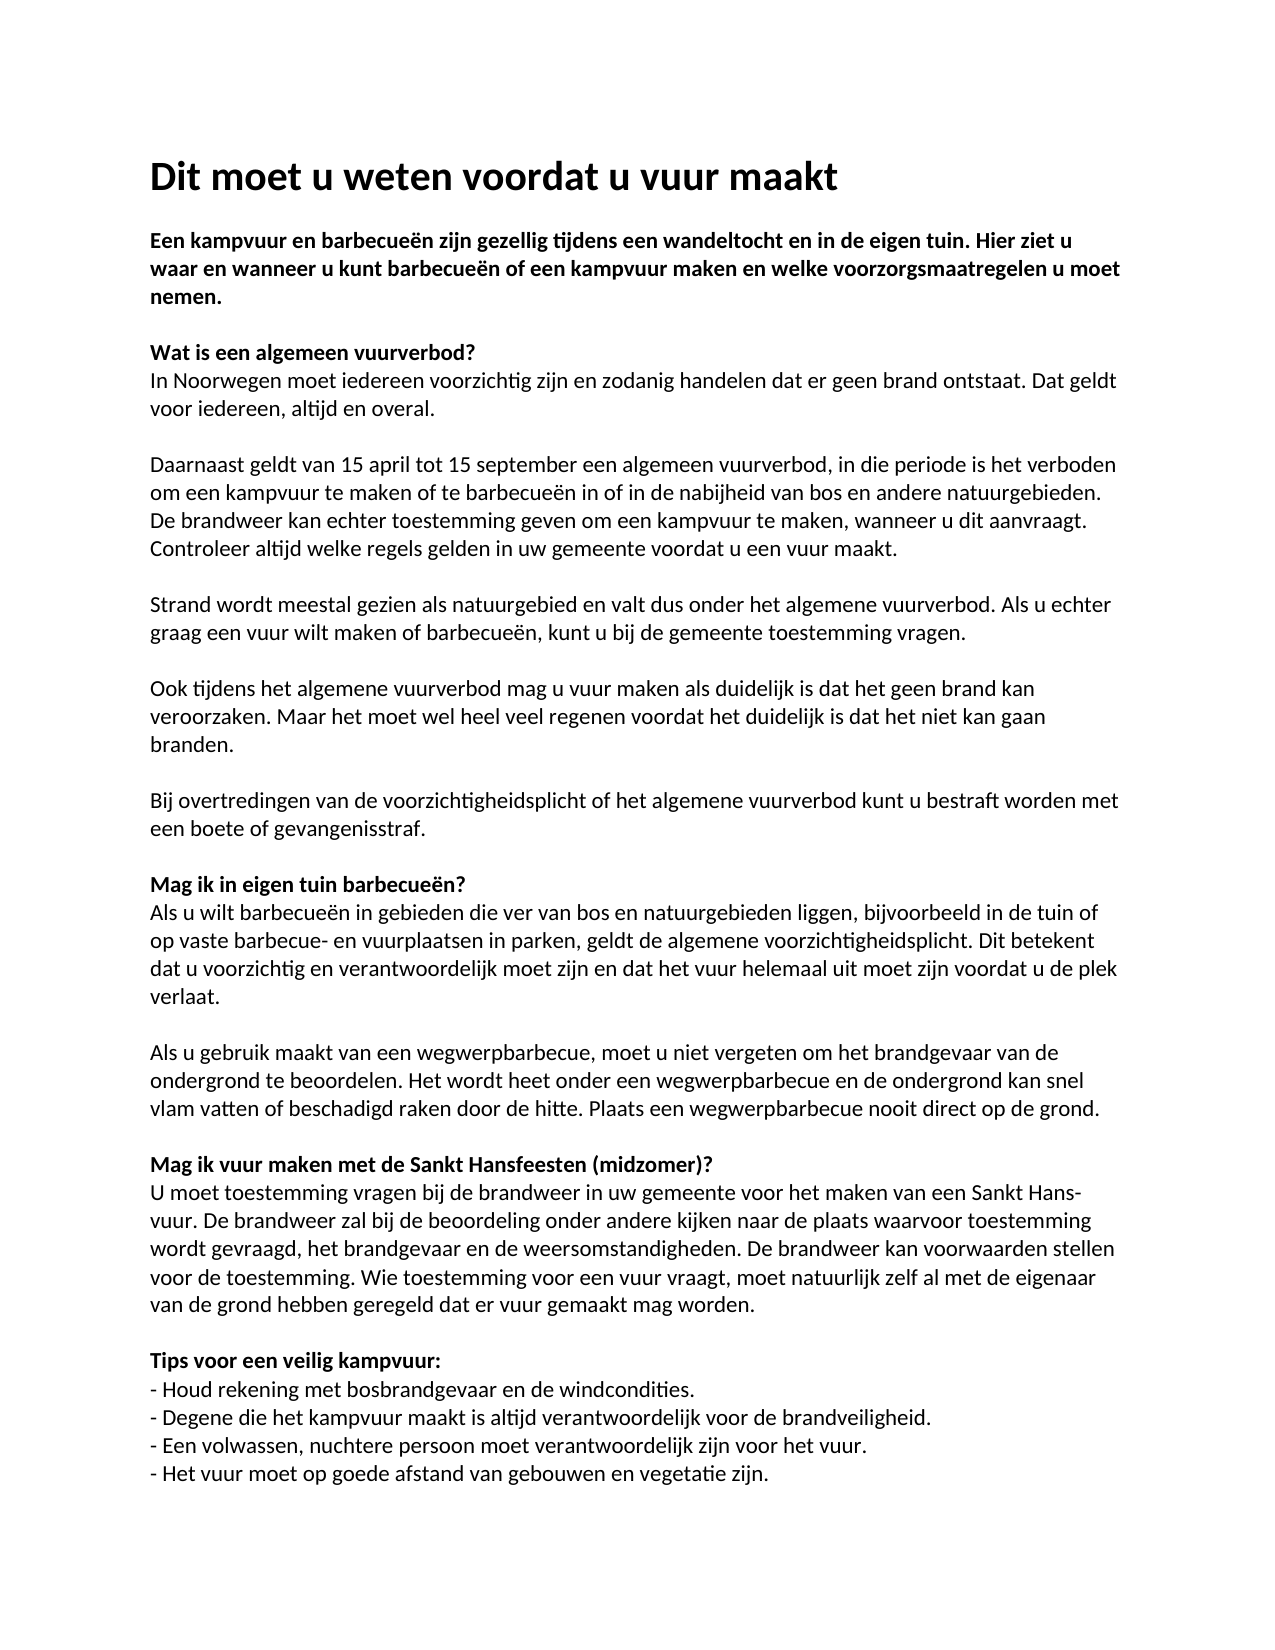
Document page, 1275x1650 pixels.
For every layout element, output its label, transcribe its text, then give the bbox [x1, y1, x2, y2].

text - Degene die het kampvuur maakt is altijd verantwoordelijk voor de brandveiligheid. [150, 1403, 1125, 1431]
text Daarnaast geldt van 15 april tot 15 september een algemeen vuurverbod, in die periode is het verboden om een kampvuur te maken of te barbecueën in of in de nabijheid van bos en andere natuurgebieden. De brandweer kan echter toestemming geven om een kampvuur te maken, wanneer u dit aanvraagt. Controleer altijd welke regels gelden in uw gemeente voordat u een vuur maakt. [150, 450, 1125, 562]
text Als u gebruik maakt van een wegwerpbarbecue, moet u niet vergeten om het brandgevaar van de ondergrond te beoordelen. Het wordt heet onder een wegwerpbarbecue en de ondergrond kan snel vlam vatten of beschadigd raken door de hitte. Plaats een wegwerpbarbecue nooit direct op de grond. [150, 1038, 1125, 1122]
text Tips voor een veilig kampvuur: [150, 1347, 1125, 1375]
text - Een volwassen, nuchtere persoon moet verantwoordelijk zijn voor het vuur. [150, 1431, 1125, 1459]
text U moet toestemming vragen bij de brandweer in uw gemeente voor het maken van een Sankt Hans-vuur. De brandweer zal bij de beoordeling onder andere kijken naar de plaats waarvoor toestemming wordt gevraagd, het brandgevaar en de weersomstandigheden. De brandweer kan voorwaarden stellen voor de toestemming. Wie toestemming voor een vuur vraagt, moet natuurlijk zelf al met de eigenaar van de grond hebben geregeld dat er vuur gemaakt mag worden. [150, 1178, 1125, 1319]
text - Houd rekening met bosbrandgevaar en de windcondities. [150, 1375, 1125, 1403]
text Dit moet u weten voordat u vuur maakt [150, 150, 1125, 201]
text In Noorwegen moet iedereen voorzichtig zijn en zodanig handelen dat er geen brand ontstaat. Dat geldt voor iedereen, altijd en overal. [150, 366, 1125, 422]
text Bij overtredingen van de voorzichtigheidsplicht of het algemene vuurverbod kunt u bestraft worden met een boete of gevangenisstraf. [150, 786, 1125, 842]
text - Het vuur moet op goede afstand van gebouwen en vegetatie zijn. [150, 1459, 1125, 1487]
text Strand wordt meestal gezien als natuurgebied en valt dus onder het algemene vuurverbod. Als u echter graag een vuur wilt maken of barbecueën, kunt u bij de gemeente toestemming vragen. [150, 590, 1125, 646]
text Ook tijdens het algemene vuurverbod mag u vuur maken als duidelijk is dat het geen brand kan veroorzaken. Maar het moet wel heel veel regenen voordat het duidelijk is dat het niet kan gaan branden. [150, 674, 1125, 758]
text Mag ik in eigen tuin barbecueën? [150, 870, 1125, 898]
text Mag ik vuur maken met de Sankt Hansfeesten (midzomer)? [150, 1151, 1125, 1178]
text Een kampvuur en barbecueën zijn gezellig tijdens een wandeltocht en in de eigen tuin. Hier ziet u waar en wanneer u kunt barbecueën of een kampvuur maken en welke voorzorgsmaatregelen u moet nemen. [150, 226, 1125, 310]
text Als u wilt barbecueën in gebieden die ver van bos en natuurgebieden liggen, bijvoorbeeld in de tuin of op vaste barbecue- en vuurplaatsen in parken, geldt de algemene voorzichtigheidsplicht. Dit betekent dat u voorzichtig en verantwoordelijk moet zijn en dat het vuur helemaal uit moet zijn voordat u de plek verlaat. [150, 898, 1125, 1010]
text Wat is een algemeen vuurverbod? [150, 338, 1125, 366]
